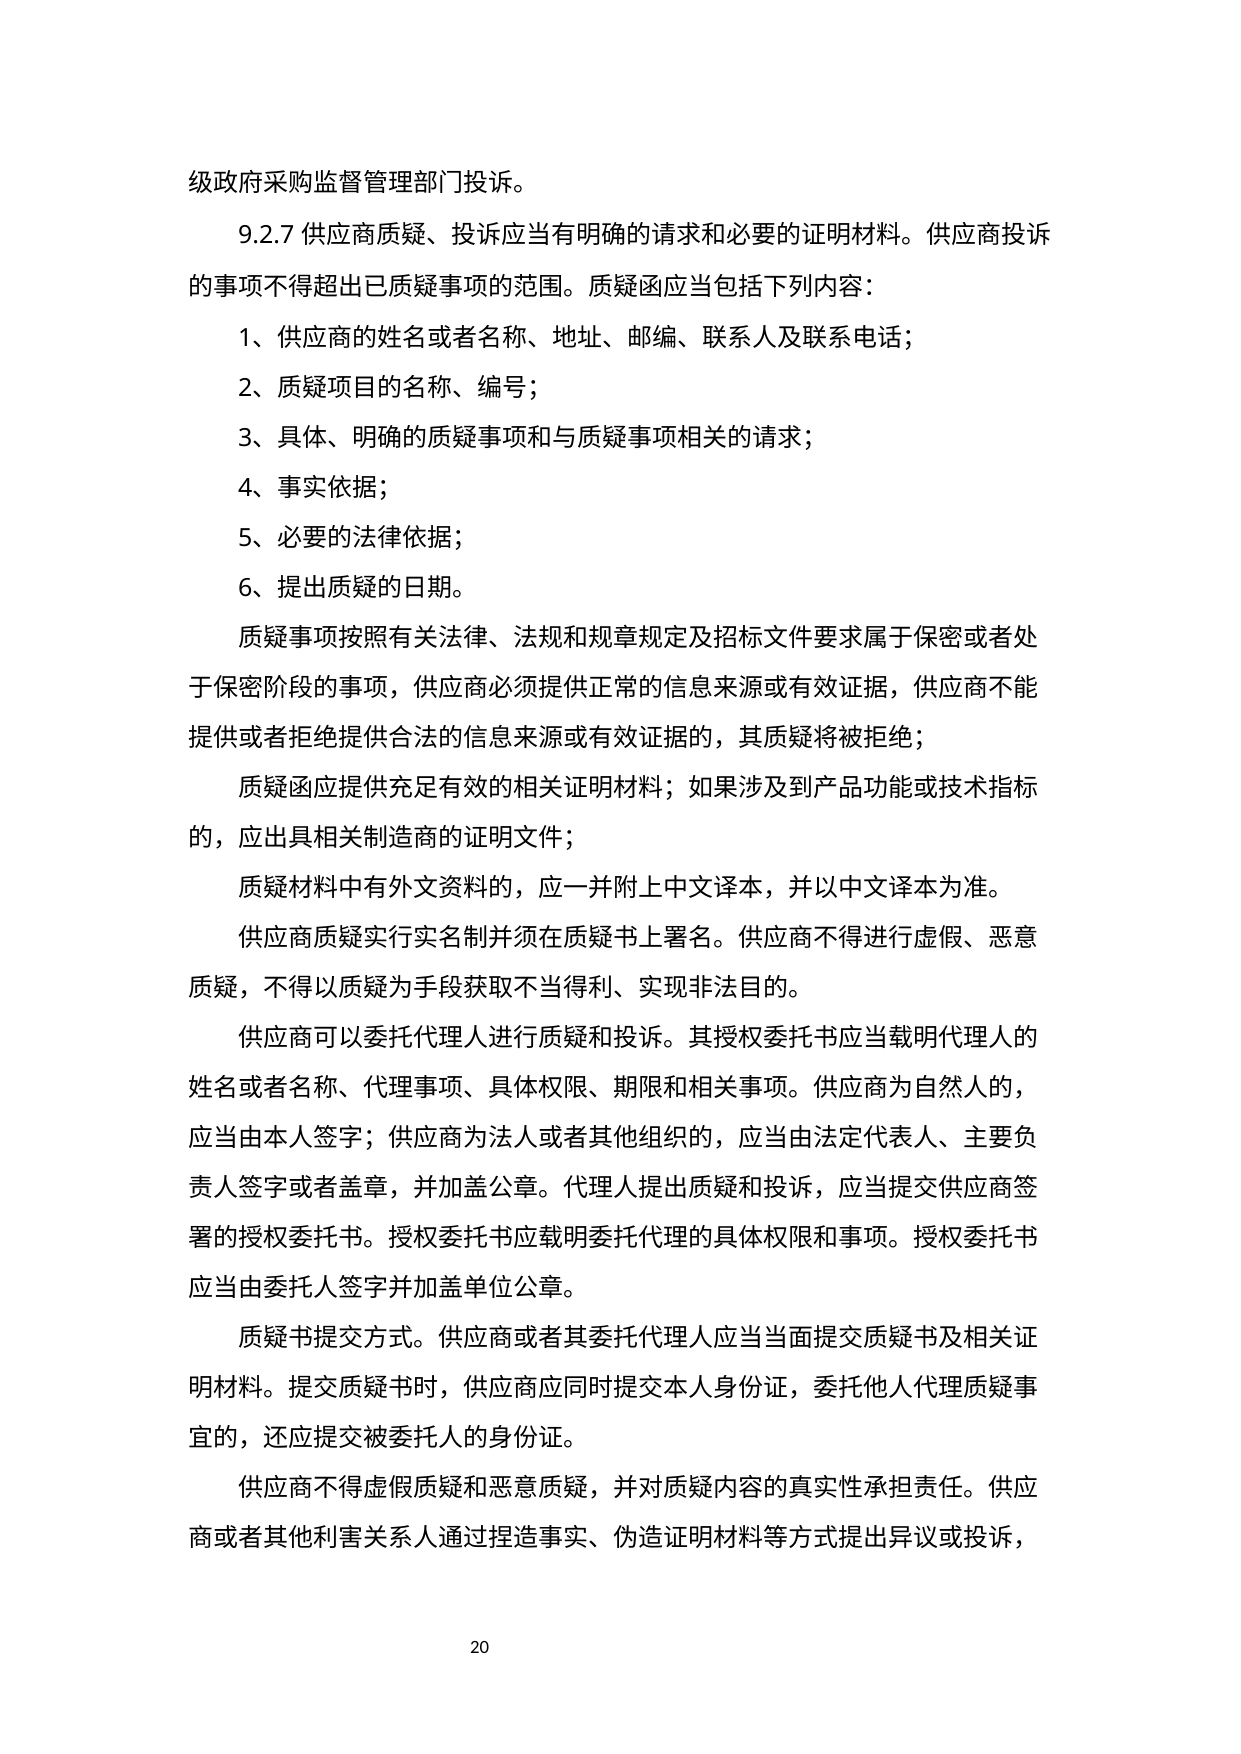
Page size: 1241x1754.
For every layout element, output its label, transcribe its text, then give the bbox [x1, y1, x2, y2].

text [188, 150, 1052, 202]
text 5、必要的法律依据； [188, 506, 1052, 556]
text 4、事实依据； [188, 456, 1052, 506]
text 6、提出质疑的日期。 [188, 556, 1052, 606]
text 供应商可以委托代理人进行质疑和投诉。其授权委托书应当载明代理人的姓名或者名称、代理事项、具体权限、期限和相关事项。供应商为自然人的，应当由本人签字；供应商为法人或者其他组织的，应当由法定代表人、主要负责人签字或者盖章，并加盖公章。代理人提出质疑和投诉，应当提交供应商签署的授权委托书。授权委托书应载明委托代理的具体权限和事项。授权委托书应当由委托人签字并加盖单位公章。 [188, 1006, 1052, 1306]
text 2、质疑项目的名称、编号； [188, 356, 1052, 406]
text 1、供应商的姓名或者名称、地址、邮编、联系人及联系电话； [188, 306, 1052, 356]
text 供应商质疑实行实名制并须在质疑书上署名。供应商不得进行虚假、恶意质疑，不得以质疑为手段获取不当得利、实现非法目的。 [188, 906, 1052, 1006]
text 质疑函应提供充足有效的相关证明材料；如果涉及到产品功能或技术指标的，应出具相关制造商的证明文件； [188, 756, 1052, 856]
text 质疑书提交方式。供应商或者其委托代理人应当当面提交质疑书及相关证明材料。提交质疑书时，供应商应同时提交本人身份证，委托他人代理质疑事宜的，还应提交被委托人的身份证。 [188, 1306, 1052, 1456]
text 9.2.7 供应商质疑、投诉应当有明确的请求和必要的证明材料。供应商投诉的事项不得超出已质疑事项的范围。质疑函应当包括下列内容： [188, 202, 1052, 306]
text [188, 1456, 1052, 1556]
text 质疑事项按照有关法律、法规和规章规定及招标文件要求属于保密或者处于保密阶段的事项，供应商必须提供正常的信息来源或有效证据，供应商不能提供或者拒绝提供合法的信息来源或有效证据的，其质疑将被拒绝； [188, 606, 1052, 756]
text 3、具体、明确的质疑事项和与质疑事项相关的请求； [188, 406, 1052, 456]
text 质疑材料中有外文资料的，应一并附上中文译本，并以中文译本为准。 [188, 856, 1052, 906]
